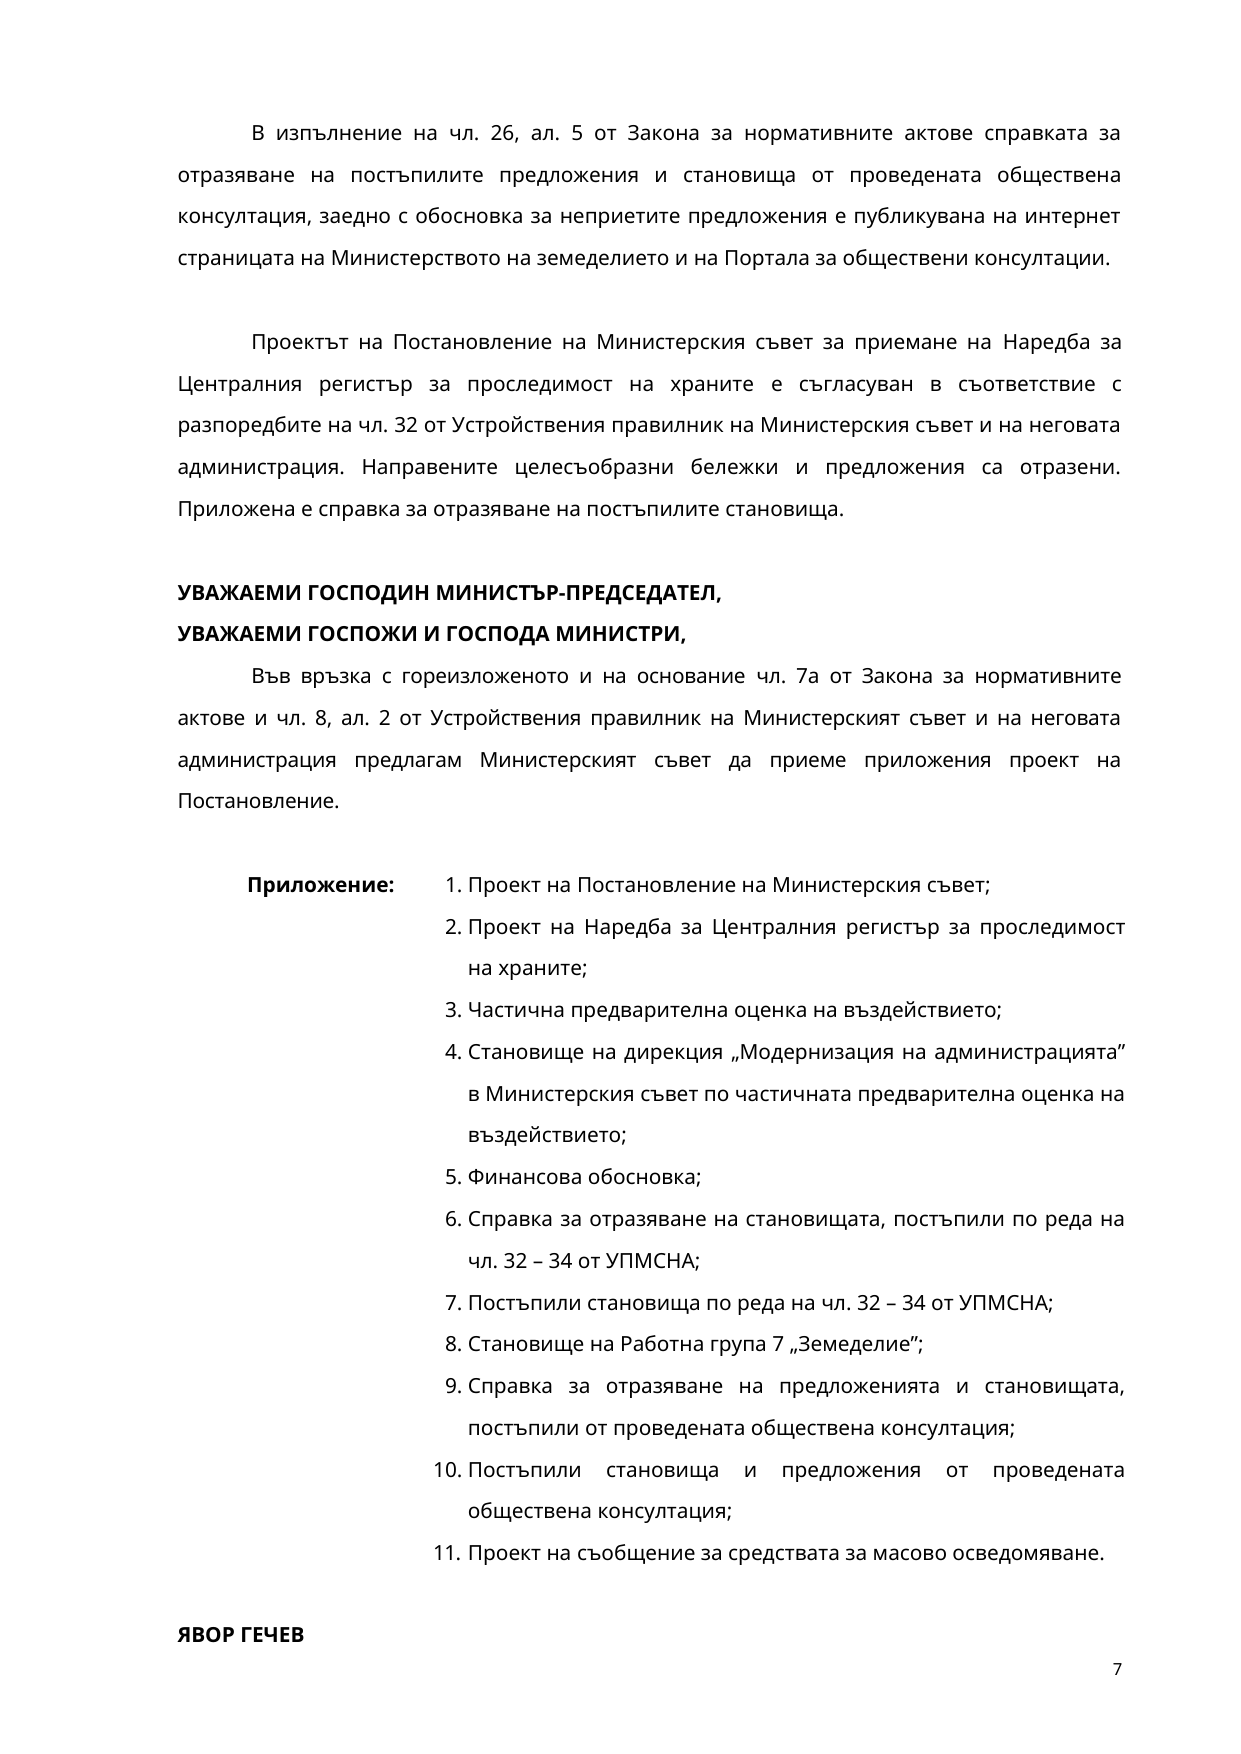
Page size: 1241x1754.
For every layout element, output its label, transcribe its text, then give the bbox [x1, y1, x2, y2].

text ЯВОР ГЕЧЕВ [177, 1620, 1122, 1648]
table_header Проект на Постановление на Министерския съвет; Проект на Наредба за Централния регистър за проследимост на храните; Частична предварителна оценка на въздействието; Становище на дирекция „Модернизация на администрацията” в Министерския съвет по частичната предварителна оценка на въздействието; Финансова обосновка; Справка за отразяване на становищата, постъпили по реда на чл. 32 – 34 от УПМСНА; Постъпили становища по реда на чл. 32 – 34 от УПМСНА; Становище на Работна група 7 „Земеделие”; Справка за отразяване на предложенията и становищата, постъпили от проведената обществена консултация; Постъпили становища и предложения от проведената обществена консултация; Проект на съобщение за средствата за масово осведомяване. [421, 870, 1137, 1578]
text Във връзка с гореизложеното и на основание чл. 7а от Закона за нормативните актове и чл. 8, ал. 2 от Устройствения правилник на Министерският съвет и на неговата администрация предлагам Министерският съвет да приеме приложения проект на Постановление. [177, 661, 1122, 815]
text УВАЖАЕМИ ГОСПОЖИ И ГОСПОДА МИНИСТРИ, [177, 619, 1122, 648]
table_header Приложение: [236, 870, 421, 1578]
text В изпълнение на чл. 26, ал. 5 от Закона за нормативните актове справката за отразяване на постъпилите предложения и становища от проведената обществена консултация, заедно с обосновка за неприетите предложения е публикувана на интернет страницата на Министерството на земеделието и на Портала за обществени консултации. [177, 118, 1122, 272]
text Проектът на Постановление на Министерския съвет за приемане на Наредба за Централния регистър за проследимост на храните е съгласуван в съответствие с разпоредбите на чл. 32 от Устройствения правилник на Министерския съвет и на неговата администрация. Направените целесъобразни бележки и предложения са отразени. Приложена е справка за отразяване на постъпилите становища. [177, 327, 1122, 522]
text УВАЖАЕМИ ГОСПОДИН МИНИСТЪР-ПРЕДСЕДАТЕЛ, [177, 578, 1122, 606]
